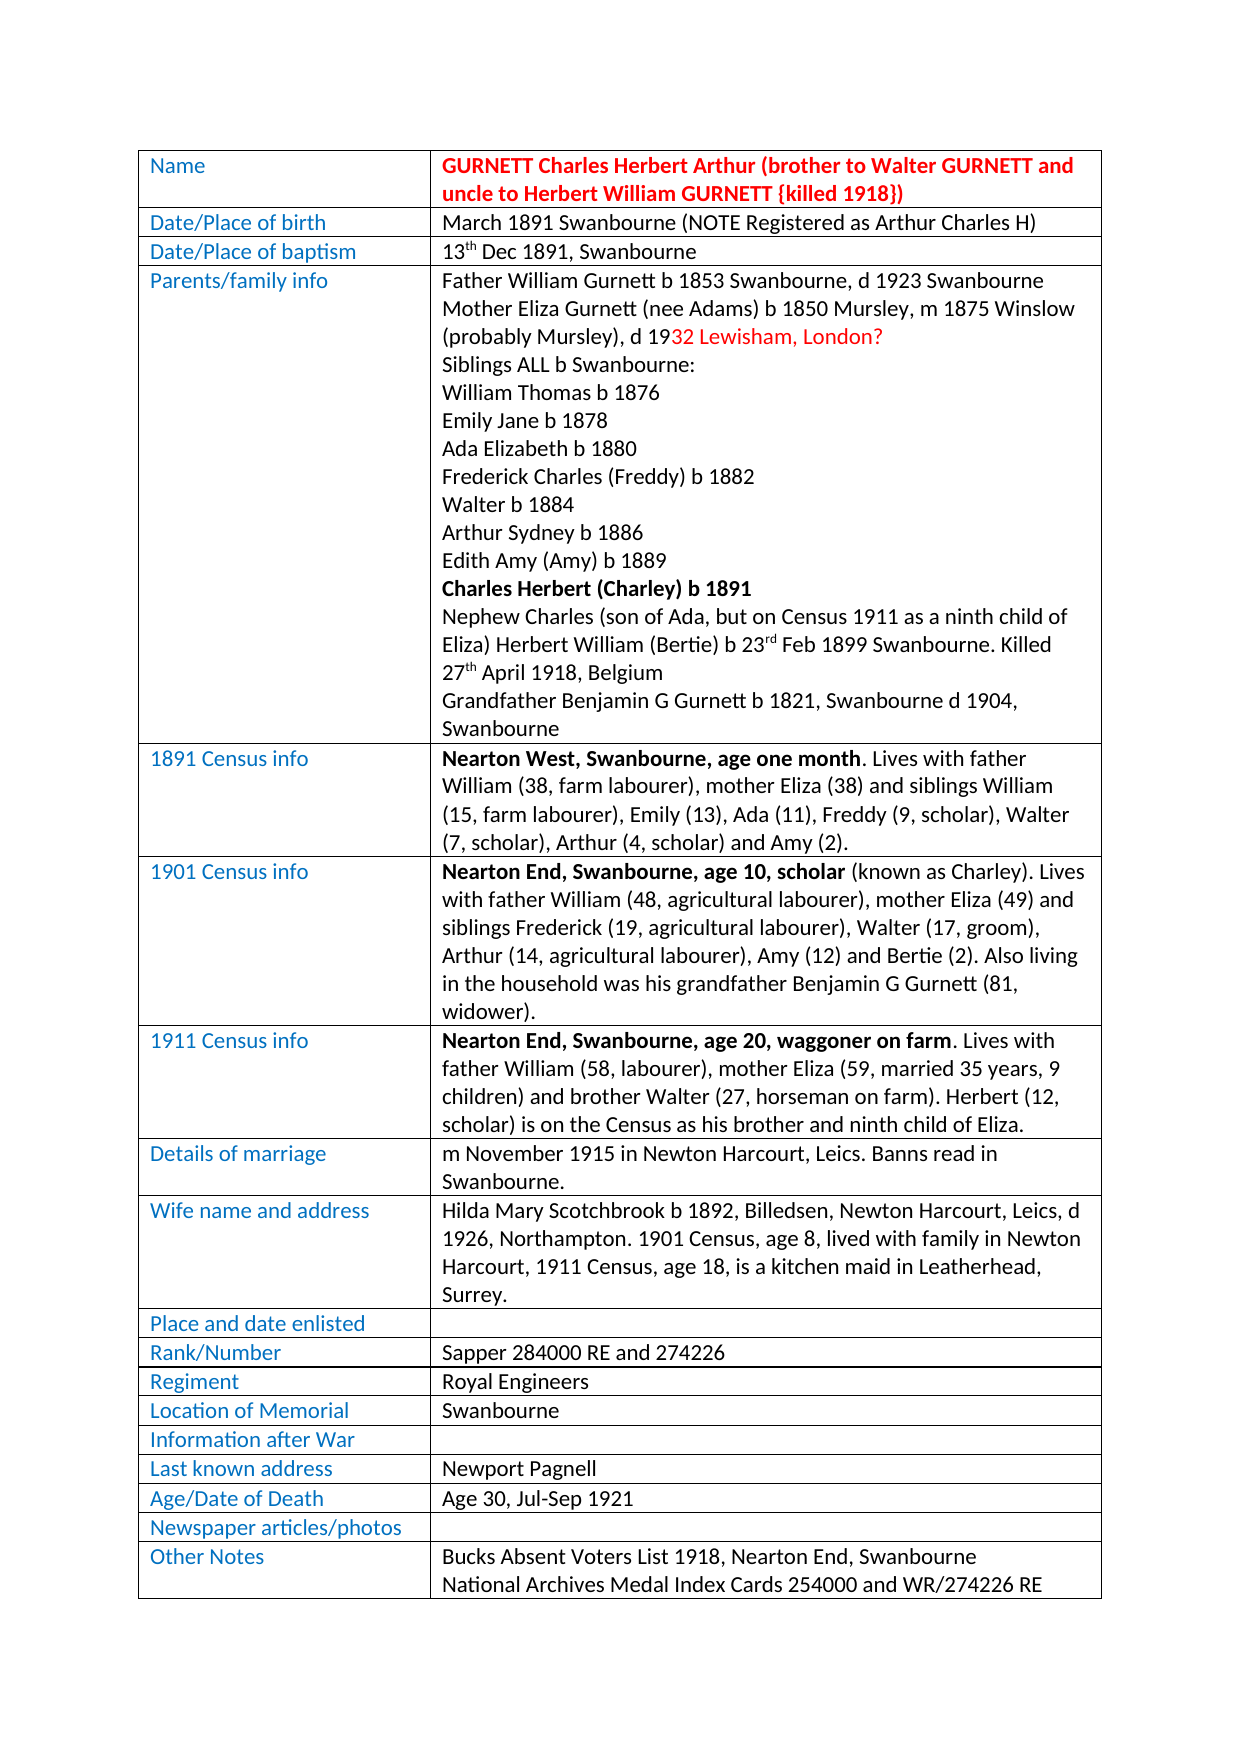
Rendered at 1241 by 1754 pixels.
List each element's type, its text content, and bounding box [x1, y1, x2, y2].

table_cell Father William Gurnett b 1853 Swanbourne, d 1923 Swanbourne Mother Eliza Gurnett (nee Adams) b 1850 Mursley, m 1875 Winslow (probably Mursley), d 1932 Lewisham, London? Siblings ALL b Swanbourne: William Thomas b 1876 Emily Jane b 1878 Ada Elizabeth b 1880 Frederick Charles (Freddy) b 1882 Walter b 1884 Arthur Sydney b 1886 Edith Amy (Amy) b 1889 Charles Herbert (Charley) b 1891 Nephew Charles (son of Ada, but on Census 1911 as a ninth child of Eliza) Herbert William (Bertie) b 23rd Feb 1899 Swanbourne. Killed 27th April 1918, Belgium Grandfather Benjamin G Gurnett b 1821, Swanbourne d 1904, Swanbourne [431, 266, 1101, 743]
table_cell Hilda Mary Scotchbrook b 1892, Billedsen, Newton Harcourt, Leics, d 1926, Northampton. 1901 Census, age 8, lived with family in Newton Harcourt, 1911 Census, age 18, is a kitchen maid in Leatherhead, Surrey. [431, 1196, 1101, 1308]
table_cell Age 30, Jul-Sep 1921 [431, 1484, 1101, 1512]
table_cell Wife name and address [139, 1196, 430, 1308]
table_cell Sapper 284000 RE and 274226 [431, 1338, 1101, 1366]
table_cell Parents/family info [139, 266, 430, 743]
table_cell 13th Dec 1891, Swanbourne [431, 237, 1101, 265]
table_cell Last known address [139, 1455, 430, 1483]
table_header GURNETT Charles Herbert Arthur (brother to Walter GURNETT and uncle to Herbert William GURNETT {killed 1918}) [431, 151, 1101, 207]
table_cell [431, 1426, 1101, 1453]
table_cell Regiment [139, 1368, 430, 1395]
table_cell [431, 1309, 1101, 1337]
table_cell m November 1915 in Newton Harcourt, Leics. Banns read in Swanbourne. [431, 1139, 1101, 1195]
table_cell Rank/Number [139, 1338, 430, 1366]
table_cell Date/Place of baptism [139, 237, 430, 265]
table_cell Other Notes [139, 1542, 430, 1598]
table_cell Royal Engineers [431, 1368, 1101, 1395]
table_header Name [139, 151, 430, 207]
table_cell Nearton West, Swanbourne, age one month. Lives with father William (38, farm labourer), mother Eliza (38) and siblings William (15, farm labourer), Emily (13), Ada (11), Freddy (9, scholar), Walter (7, scholar), Arthur (4, scholar) and Amy (2). [431, 744, 1101, 856]
table_cell Swanbourne [431, 1396, 1101, 1424]
table_cell Newspaper articles/photos [139, 1513, 430, 1541]
table_cell Details of marriage [139, 1139, 430, 1195]
table_cell Bucks Absent Voters List 1918, Nearton End, Swanbourne National Archives Medal Index Cards 254000 and WR/274226 RE [431, 1542, 1101, 1598]
table_cell Nearton End, Swanbourne, age 20, waggoner on farm. Lives with father William (58, labourer), mother Eliza (59, married 35 years, 9 children) and brother Walter (27, horseman on farm). Herbert (12, scholar) is on the Census as his brother and ninth child of Eliza. [431, 1026, 1101, 1138]
table_cell [431, 1513, 1101, 1541]
table_cell Age/Date of Death [139, 1484, 430, 1512]
table_cell 1891 Census info [139, 744, 430, 856]
table_cell 1901 Census info [139, 857, 430, 1025]
table_cell Newport Pagnell [431, 1455, 1101, 1483]
table_cell Information after War [139, 1426, 430, 1453]
table_cell Place and date enlisted [139, 1309, 430, 1337]
table_cell Location of Memorial [139, 1396, 430, 1424]
table_cell 1911 Census info [139, 1026, 430, 1138]
table_cell Nearton End, Swanbourne, age 10, scholar (known as Charley). Lives with father William (48, agricultural labourer), mother Eliza (49) and siblings Frederick (19, agricultural labourer), Walter (17, groom), Arthur (14, agricultural labourer), Amy (12) and Bertie (2). Also living in the household was his grandfather Benjamin G Gurnett (81, widower). [431, 857, 1101, 1025]
table_cell Date/Place of birth [139, 208, 430, 236]
table_cell March 1891 Swanbourne (NOTE Registered as Arthur Charles H) [431, 208, 1101, 236]
